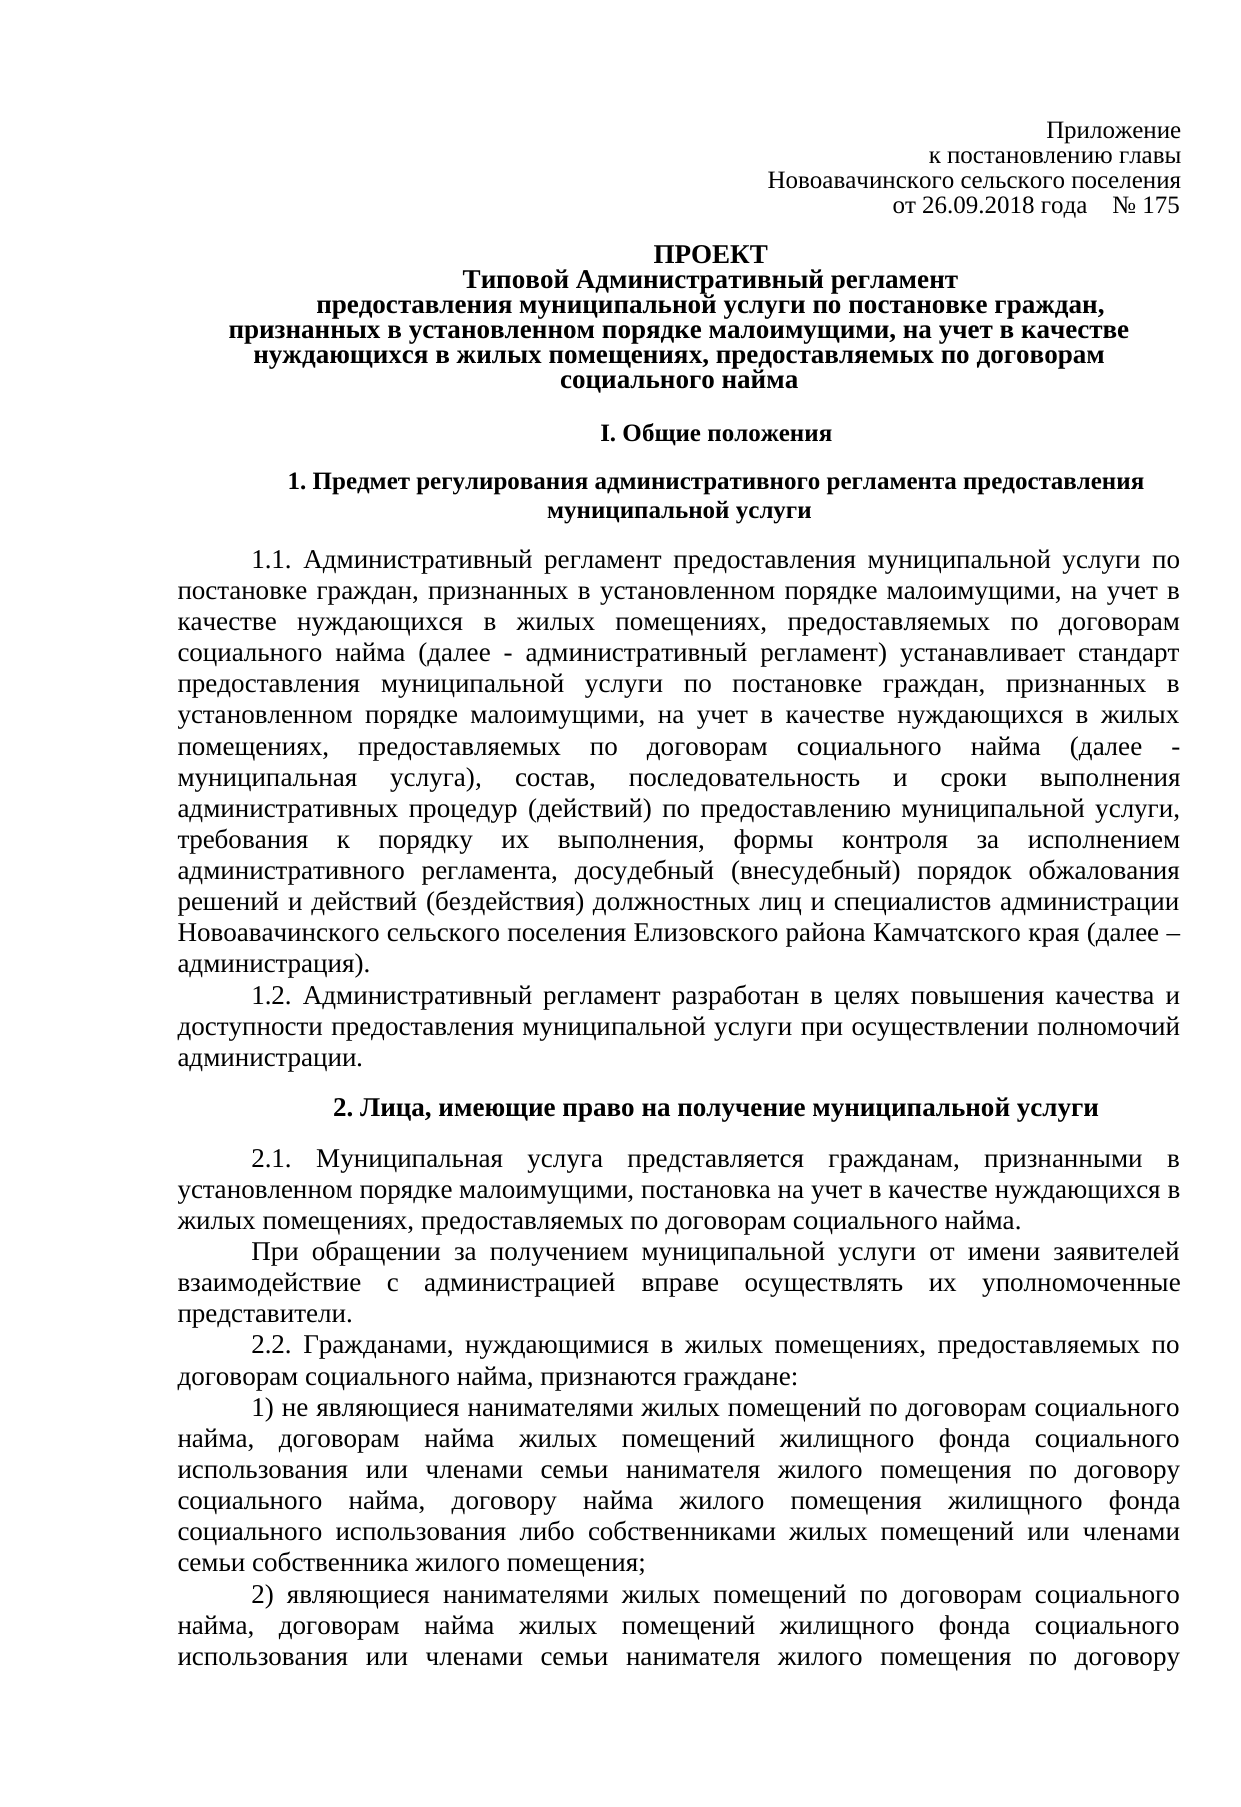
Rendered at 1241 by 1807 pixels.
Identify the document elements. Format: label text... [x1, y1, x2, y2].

text к постановлению главы [177, 143, 1181, 168]
text Новоавачинского сельского поселения [177, 168, 1181, 193]
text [177, 1578, 1181, 1671]
text Типовой Административный регламент [177, 268, 1181, 293]
text ПРОЕКТ [177, 243, 1181, 268]
text При обращении за получением муниципальной услуги от имени заявителей взаимодействие с администрацией вправе осуществлять их уполномоченные представители. [177, 1235, 1181, 1328]
text 2.2. Гражданами, нуждающимися в жилых помещениях, предоставляемых по договорам социального найма, признаются граждане: [177, 1328, 1181, 1391]
text Приложение [177, 118, 1181, 143]
text 2.1. Муниципальная услуга представляется гражданам, признанными в установленном порядке малоимущими, постановка на учет в качестве нуждающихся в жилых помещениях, предоставляемых по договорам социального найма. [177, 1142, 1181, 1235]
text 1. Предмет регулирования административного регламента предоставления муниципальной услуги [177, 466, 1181, 523]
text 1.1. Административный регламент предоставления муниципальной услуги по постановке граждан, признанных в установленном порядке малоимущими, на учет в качестве нуждающихся в жилых помещениях, предоставляемых по договорам социального найма (далее - административный регламент) устанавливает стандарт предоставления муниципальной услуги по постановке граждан, признанных в установленном порядке малоимущими, на учет в качестве нуждающихся в жилых помещениях, предоставляемых по договорам социального найма (далее - муниципальная услуга), состав, последовательность и сроки выполнения административных процедур (действий) по предоставлению муниципальной услуги, требования к порядку их выполнения, формы контроля за исполнением административного регламента, досудебный (внесудебный) порядок обжалования решений и действий (бездействия) должностных лиц и специалистов администрации Новоавачинского сельского поселения Елизовского района Камчатского края (далее – администрация). [177, 543, 1181, 979]
text предоставления муниципальной услуги по постановке граждан, признанных в установленном порядке малоимущими, на учет в качестве нуждающихся в жилых помещениях, предоставляемых по договорам социального найма [177, 293, 1181, 393]
text I. Общие положения [177, 418, 1181, 447]
text 2. Лица, имеющие право на получение муниципальной услуги [177, 1091, 1181, 1122]
text 1) не являющиеся нанимателями жилых помещений по договорам социального найма, договорам найма жилых помещений жилищного фонда социального использования или членами семьи нанимателя жилого помещения по договору социального найма, договору найма жилого помещения жилищного фонда социального использования либо собственниками жилых помещений или членами семьи собственника жилого помещения; [177, 1391, 1181, 1578]
text 1.2. Административный регламент разработан в целях повышения качества и доступности предоставления муниципальной услуги при осуществлении полномочий администрации. [177, 979, 1181, 1072]
text от 26.09.2018 года № 175 [546, 193, 1181, 218]
